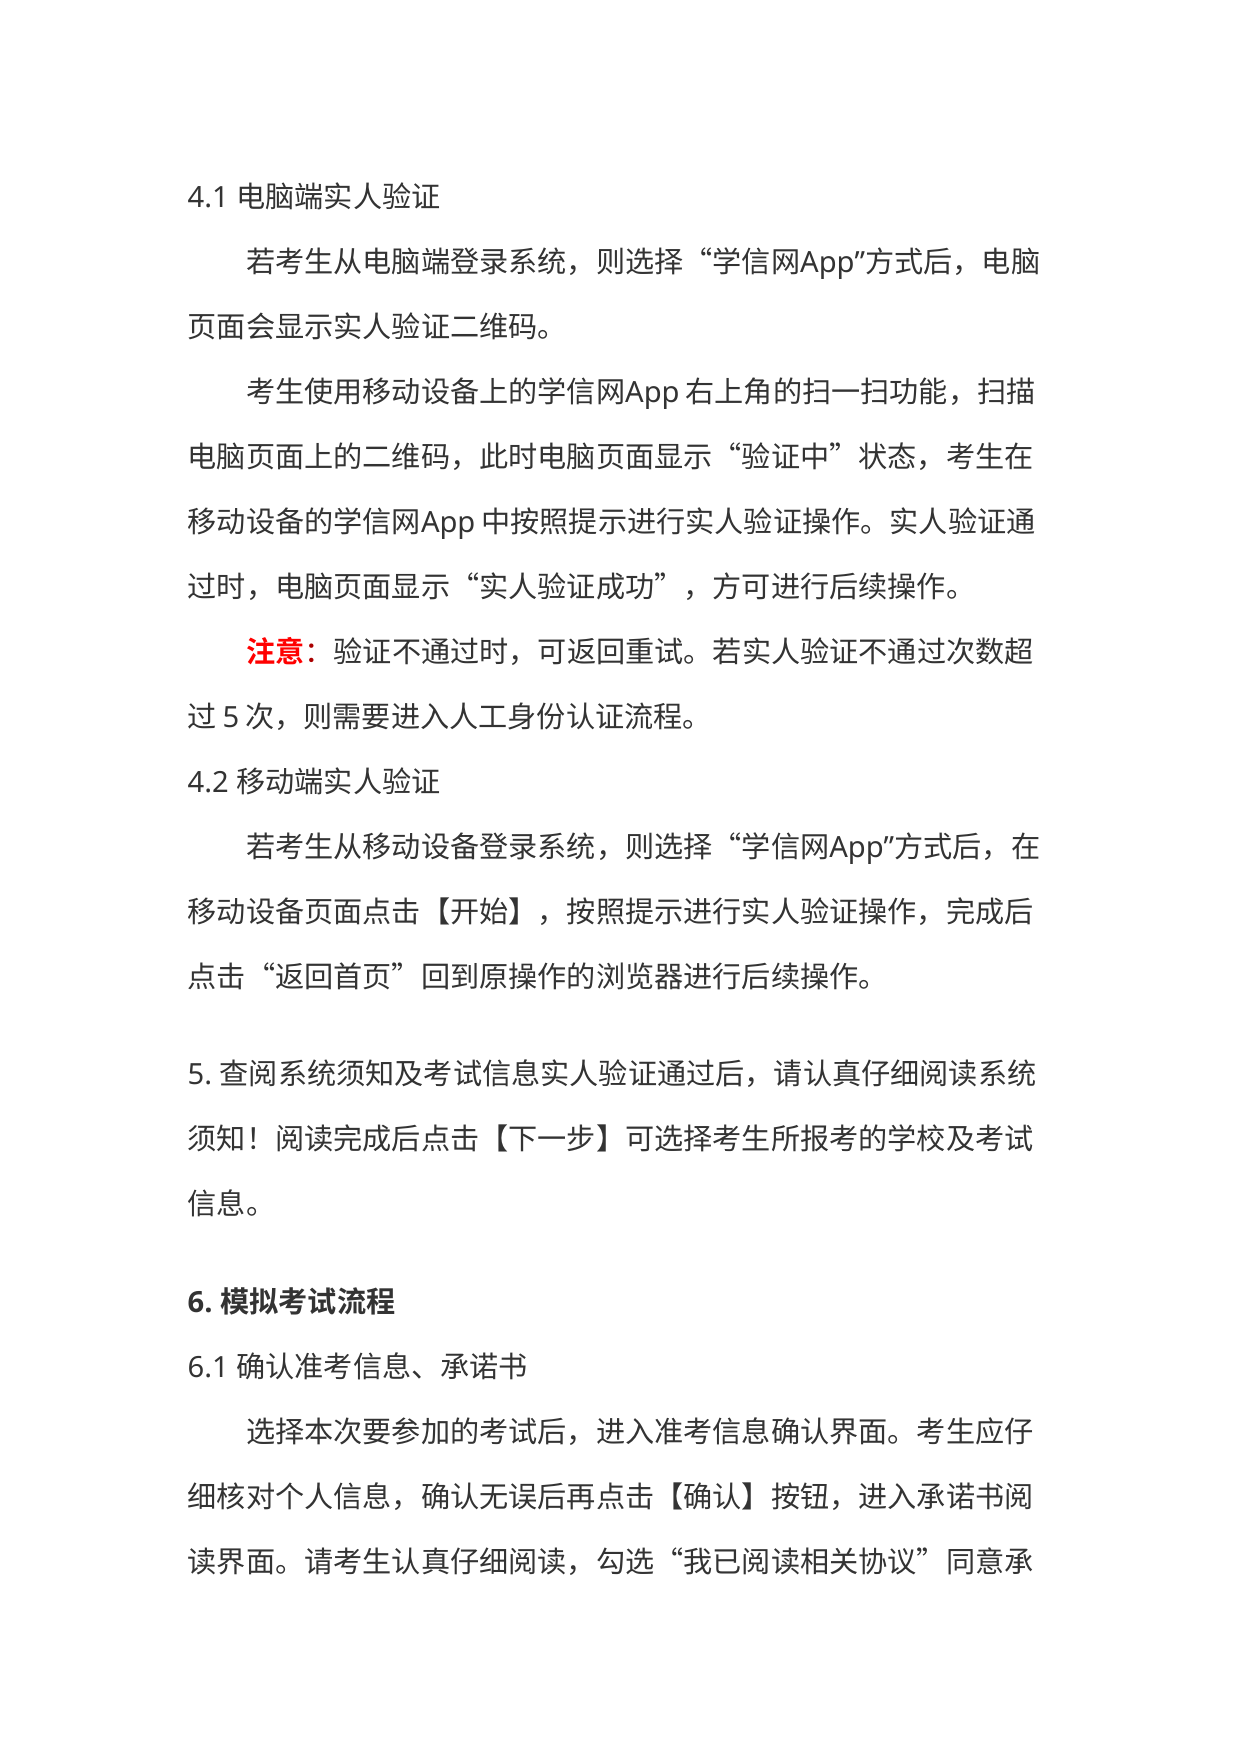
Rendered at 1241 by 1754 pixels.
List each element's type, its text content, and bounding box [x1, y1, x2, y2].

text 5. 查阅系统须知及考试信息实⼈验证通过后，请认真仔细阅读系统须知！阅读完成后点击【下⼀步】可选择考⽣所报考的学校及考试信息。 [187, 1039, 1053, 1234]
text 4.1 电脑端实⼈验证 [187, 162, 1053, 227]
text 若考⽣从移动设备登录系统，则选择“学信⽹App”⽅式后，在移动设备⻚⾯点击【开始】，按照提⽰进⾏实⼈验证操作，完成后点击“返回⾸⻚”回到原操作的浏览器进⾏后续操作。 [187, 812, 1053, 1007]
text 6. 模拟考试流程 [187, 1267, 1053, 1332]
text 注意：验证不通过时，可返回重试。若实⼈验证不通过次数超过5次，则需要进⼊⼈⼯⾝份认证流程。 [187, 617, 1053, 747]
text 4.2 移动端实⼈验证 [187, 747, 1053, 812]
text 若考⽣从电脑端登录系统，则选择“学信⽹App”⽅式后，电脑⻚⾯会显⽰实⼈验证⼆维码。 [187, 227, 1053, 357]
text 考⽣使⽤移动设备上的学信⽹App右上⻆的扫⼀扫功能，扫描电脑⻚⾯上的⼆维码，此时电脑⻚⾯显⽰“验证中”状态，考⽣在移动设备的学信⽹App中按照提⽰进⾏实⼈验证操作。实⼈验证通过时，电脑⻚⾯显⽰“实⼈验证成功”，⽅可进⾏后续操作。 [187, 357, 1053, 617]
text 6.1 确认准考信息、承诺书 [187, 1332, 1053, 1397]
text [187, 1397, 1053, 1592]
